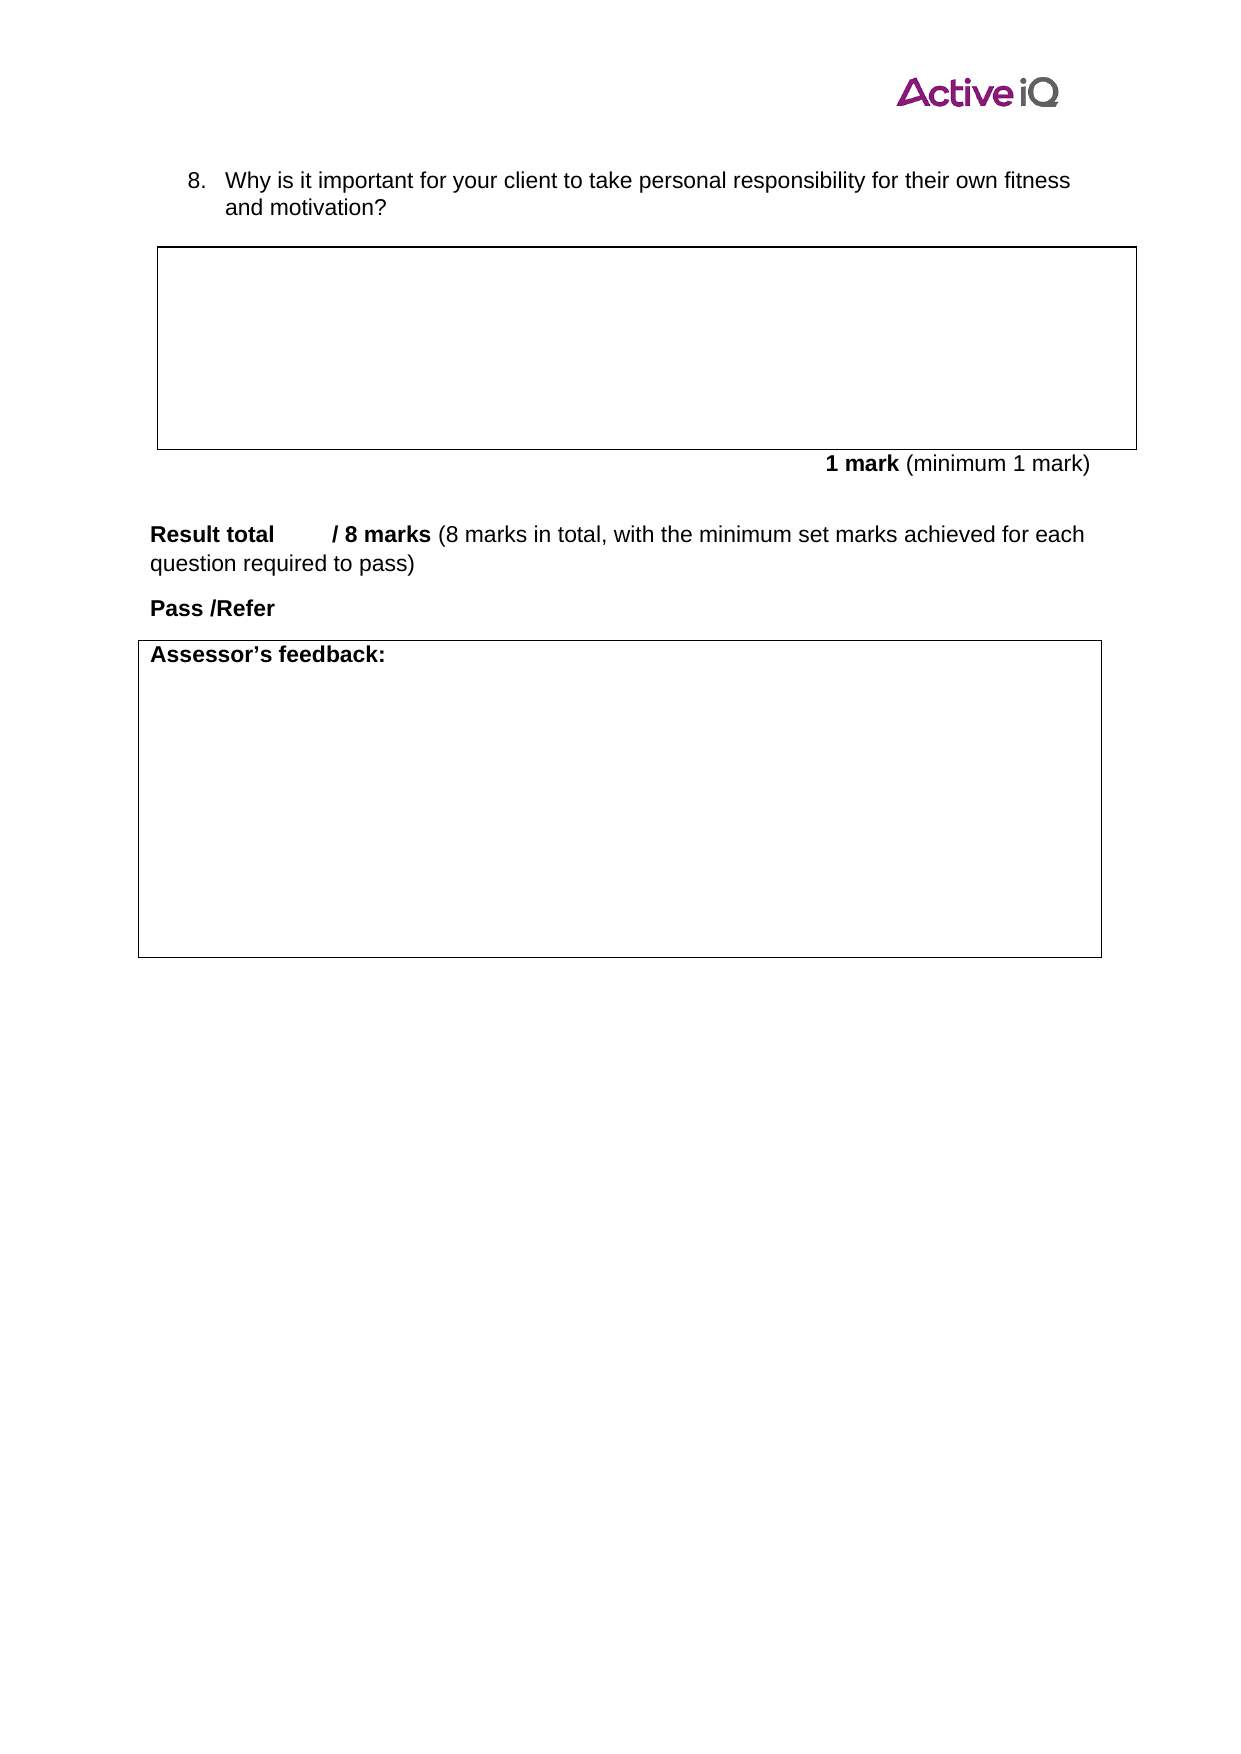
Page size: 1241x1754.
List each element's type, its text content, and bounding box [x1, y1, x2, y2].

table_header Assessor’s feedback: [139, 641, 1101, 957]
text Pass /Refer [150, 594, 1090, 621]
table_header [158, 248, 1136, 448]
picture [863, 73, 1091, 112]
text 1 mark (minimum 1 mark) [150, 449, 1090, 476]
text Result total / 8 marks (8 marks in total, with the minimum set marks achieved for each question required to pass) [150, 521, 1090, 576]
list Why is it important for your client to take personal responsibility for their own fitness and motivation? [187, 167, 1090, 220]
